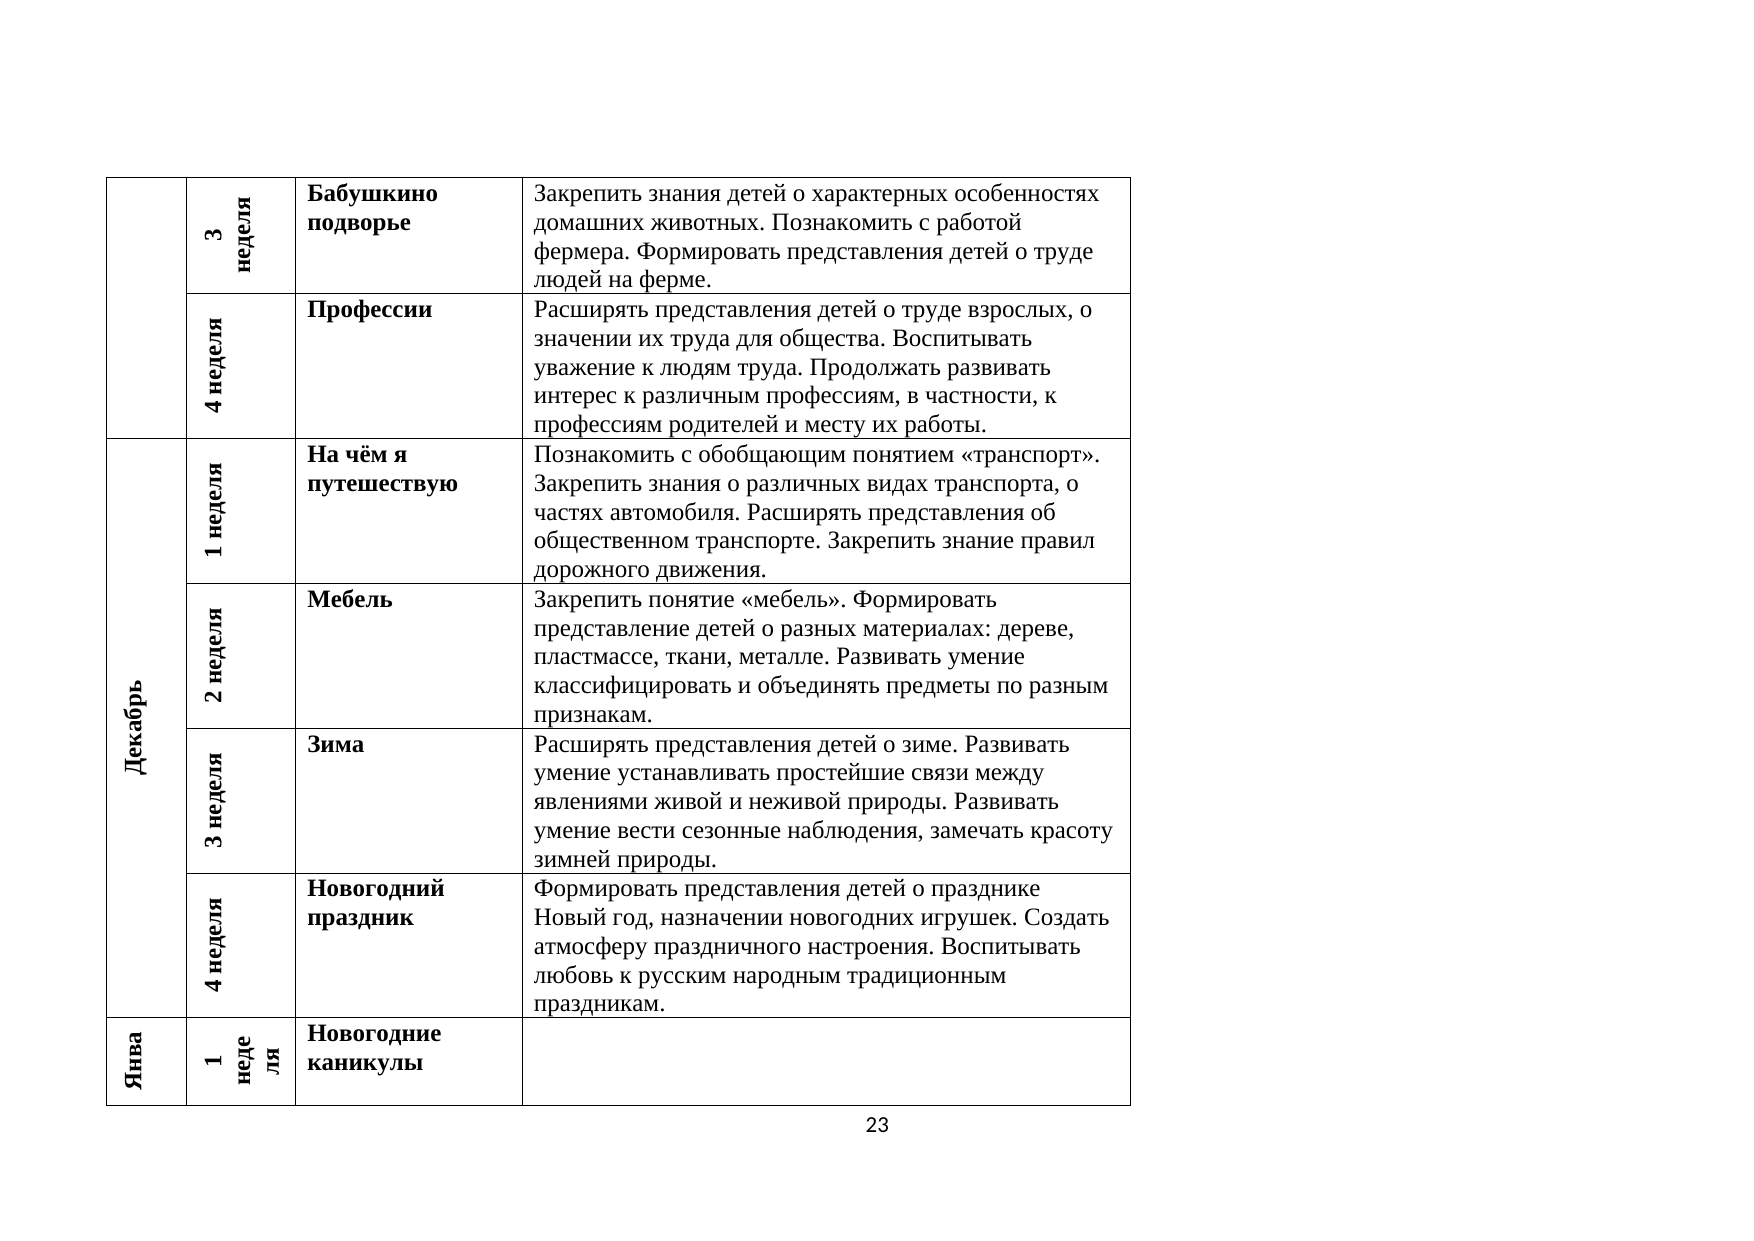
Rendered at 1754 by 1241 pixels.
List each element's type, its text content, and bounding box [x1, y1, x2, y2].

table_cell 3 неделя [187, 178, 295, 293]
table_cell Профессии [296, 294, 522, 438]
table_cell Расширять представления детей о зиме. Развивать умение устанавливать простейшие связи между явлениями живой и неживой природы. Развивать умение вести сезонные наблюдения, замечать красоту зимней природы. [523, 729, 1130, 872]
table_cell Формировать представления детей о празднике Новый год, назначении новогодних игрушек. Создать атмосферу праздничного настроения. Воспитывать любовь к русским народным традиционным праздникам. [523, 874, 1130, 1017]
table_cell Зима [296, 729, 522, 872]
table_cell Познакомить с обобщающим понятием «транспорт». Закрепить знания о различных видах транспорта, о частях автомобиля. Расширять представления об общественном транспорте. Закрепить знание правил дорожного движения. [523, 439, 1130, 583]
table_cell Новогодний праздник [296, 874, 522, 1017]
table_cell 4 неделя [187, 874, 295, 1017]
table_cell Новогодние каникулы [296, 1018, 522, 1104]
table_cell Закрепить понятие «мебель». Формировать представление детей о разных материалах: дереве, пластмассе, ткани, металле. Развивать умение классифицировать и объединять предметы по разным признакам. [523, 584, 1130, 728]
table_cell [523, 1018, 1130, 1104]
table_cell Мебель [296, 584, 522, 728]
table_cell Бабушкино подворье [296, 178, 522, 293]
table_cell Расширять представления детей о труде взрослых, о значении их труда для общества. Воспитывать уважение к людям труда. Продолжать развивать интерес к различным профессиям, в частности, к профессиям родителей и месту их работы. [523, 294, 1130, 438]
table_cell 3 неделя [187, 729, 295, 872]
table_cell Декабрь [107, 439, 186, 1017]
table_cell 4 неделя [187, 294, 295, 438]
table_cell 2 неделя [187, 584, 295, 728]
table_cell Закрепить знания детей о характерных особенностях домашних животных. Познакомить с работой фермера. Формировать представления детей о труде людей на ферме. [523, 178, 1130, 293]
table_cell Январь [107, 1018, 186, 1104]
table_cell 1 неделя [187, 439, 295, 583]
table_cell 1 неделя [187, 1018, 295, 1104]
table_cell На чём я путешествую [296, 439, 522, 583]
